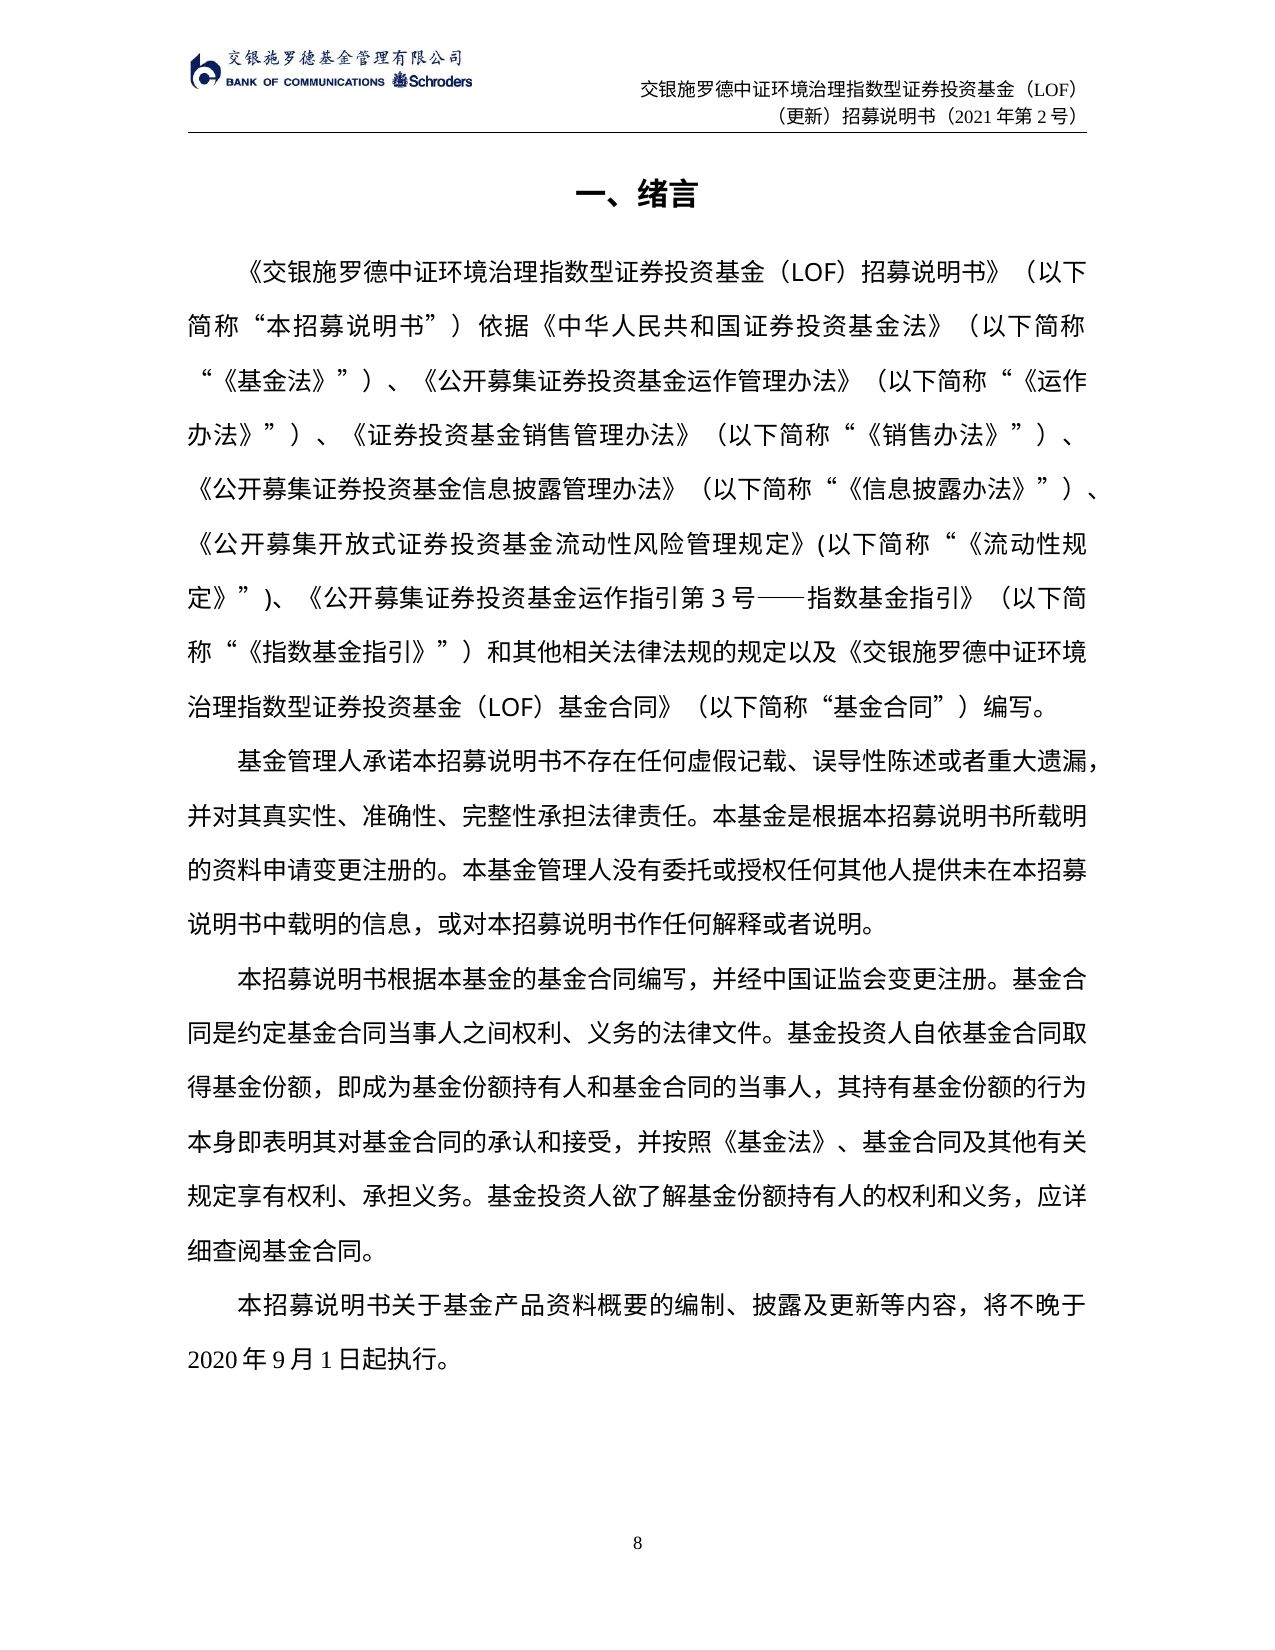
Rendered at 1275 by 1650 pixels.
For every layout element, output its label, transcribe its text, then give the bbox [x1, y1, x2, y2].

picture [190, 50, 472, 89]
text 《交银施罗德中证环境治理指数型证券投资基金（LOF）招募说明书》（以下简称“本招募说明书”）依据《中华人民共和国证券投资基金法》（以下简称“《基金法》”）、《公开募集证券投资基金运作管理办法》（以下简称“《运作办法》”）、《证券投资基金销售管理办法》（以下简称“《销售办法》”）、《公开募集证券投资基金信息披露管理办法》（以下简称“《信息披露办法》”）、《公开募集开放式证券投资基金流动性风险管理规定》(以下简称“《流动性规定》”)、《公开募集证券投资基金运作指引第3号——指数基金指引》（以下简称“《指数基金指引》”）和其他相关法律法规的规定以及《交银施罗德中证环境治理指数型证券投资基金（LOF）基金合同》（以下简称“基金合同”）编写。 [187, 252, 1087, 723]
text 一、绪言 [187, 169, 1087, 215]
text 本招募说明书根据本基金的基金合同编写，并经中国证监会变更注册。基金合同是约定基金合同当事人之间权利、义务的法律文件。基金投资人自依基金合同取得基金份额，即成为基金份额持有人和基金合同的当事人，其持有基金份额的行为本身即表明其对基金合同的承认和接受，并按照《基金法》、基金合同及其他有关规定享有权利、承担义务。基金投资人欲了解基金份额持有人的权利和义务，应详细查阅基金合同。 [187, 959, 1087, 1267]
text 基金管理人承诺本招募说明书不存在任何虚假记载、误导性陈述或者重大遗漏，并对其真实性、准确性、完整性承担法律责任。本基金是根据本招募说明书所载明的资料申请变更注册的。本基金管理人没有委托或授权任何其他人提供未在本招募说明书中载明的信息，或对本招募说明书作任何解释或者说明。 [187, 742, 1087, 941]
text 本招募说明书关于基金产品资料概要的编制、披露及更新等内容，将不晚于2020年9月1日起执行。 [187, 1285, 1087, 1376]
